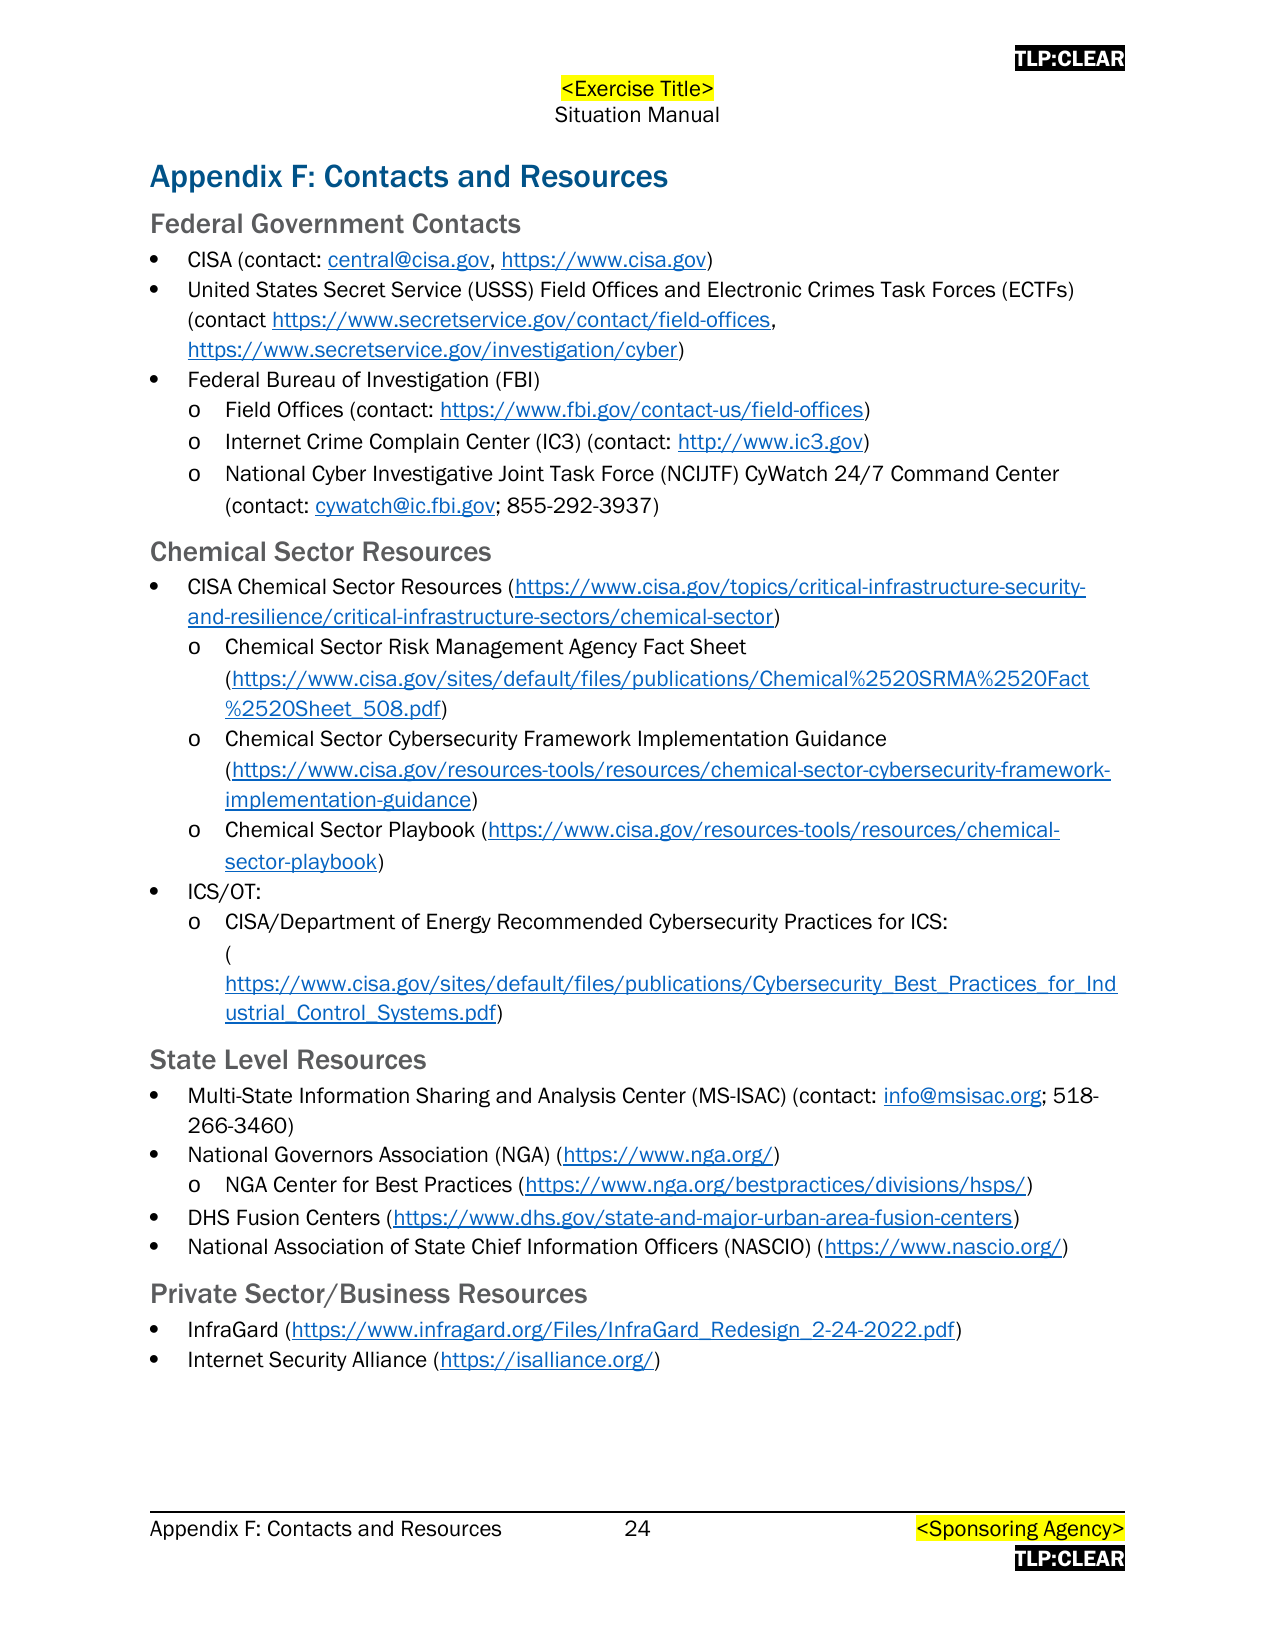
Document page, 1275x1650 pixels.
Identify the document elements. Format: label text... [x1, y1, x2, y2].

text Federal Government Contacts [150, 207, 1125, 240]
list National Association of State Chief Information Officers (NASCIO) (https://www.nascio.org/) [150, 1234, 1125, 1260]
list Chemical Sector Playbook (https://www.cisa.gov/resources-tools/resources/chemical-sector-playbook) [187, 817, 1125, 874]
text Chemical Sector Resources [150, 534, 1125, 567]
list ICS/OT: [150, 878, 1125, 904]
list National Cyber Investigative Joint Task Force (NCIJTF) CyWatch 24/7 Command Center (contact: cywatch@ic.fbi.gov; 855-292-3937) [187, 460, 1125, 518]
list CISA (contact: central@cisa.gov, https://www.cisa.gov) [150, 247, 1125, 273]
list Internet Security Alliance (https://isalliance.org/) [150, 1346, 1125, 1372]
list CISA Chemical Sector Resources (https://www.cisa.gov/topics/critical-infrastructure-security-and-resilience/critical-infrastructure-sectors/chemical-sector) [150, 574, 1125, 630]
list Chemical Sector Cybersecurity Framework Implementation Guidance (https://www.cisa.gov/resources-tools/resources/chemical-sector-cybersecurity-framework-implementation-guidance) [187, 725, 1125, 813]
text State Level Resources [150, 1042, 1125, 1076]
list DHS Fusion Centers (https://www.dhs.gov/state-and-major-urban-area-fusion-centers) [150, 1204, 1125, 1230]
subtitle Appendix F: Contacts and Resources [150, 157, 1125, 195]
list Multi-State Information Sharing and Analysis Center (MS-ISAC) (contact: info@msisac.org; 518-266-3460) [150, 1082, 1125, 1138]
list Federal Bureau of Investigation (FBI) [150, 366, 1125, 392]
list United States Secret Service (USSS) Field Offices and Electronic Crimes Task Forces (ECTFs) (contact https://www.secretservice.gov/contact/field-offices, https://www.secretservice.gov/investigation/cyber) [150, 276, 1125, 362]
list InfraGard (https://www.infragard.org/Files/InfraGard_Redesign_2-24-2022.pdf) [150, 1316, 1125, 1342]
text Private Sector/Business Resources [150, 1276, 1125, 1310]
list Chemical Sector Risk Management Agency Fact Sheet (https://www.cisa.gov/sites/default/files/publications/Chemical%2520SRMA%2520Fact%2520Sheet_508.pdf) [187, 633, 1125, 721]
list CISA/Department of Energy Recommended Cybersecurity Practices for ICS: (https://www.cisa.gov/sites/default/files/publications/Cybersecurity_Best_Practices_for_Industrial_Control_Systems.pdf) [187, 908, 1125, 1026]
list Internet Crime Complain Center (IC3) (contact: http://www.ic3.gov) [187, 428, 1125, 456]
list NGA Center for Best Practices (https://www.nga.org/bestpractices/divisions/hsps/) [187, 1172, 1125, 1200]
list Field Offices (contact: https://www.fbi.gov/contact-us/field-offices) [187, 396, 1125, 424]
list National Governors Association (NGA) (https://www.nga.org/) [150, 1142, 1125, 1168]
